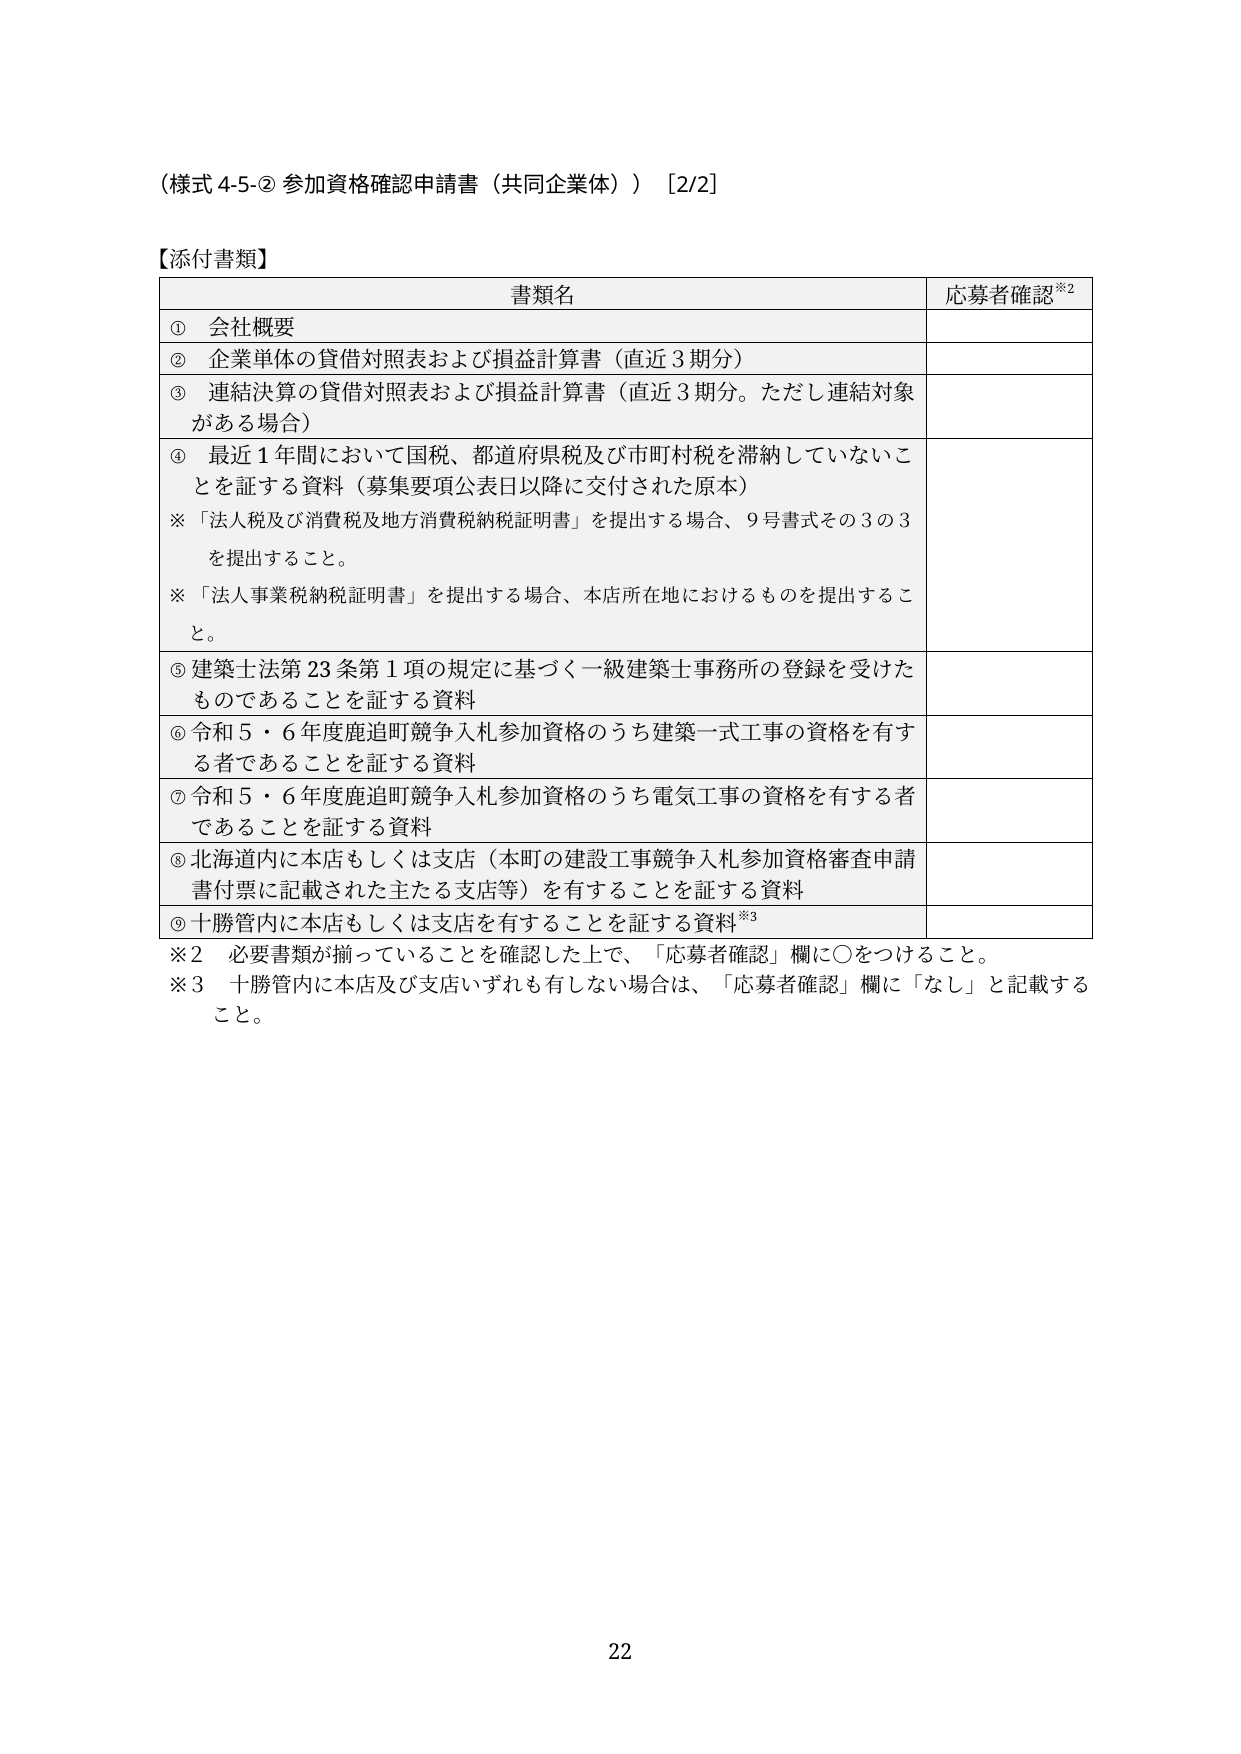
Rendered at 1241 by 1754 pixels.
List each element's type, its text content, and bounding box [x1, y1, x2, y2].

table_cell [927, 310, 1092, 342]
table_header 書類名 [160, 278, 926, 309]
text 【添付書類】 [148, 239, 1092, 277]
table_cell [927, 779, 1092, 842]
table_cell [927, 343, 1092, 374]
table_cell ④ 最近1年間において国税、都道府県税及び市町村税を滞納していないことを証する資料（募集要項公表日以降に交付された原本） ※ 「法人税及び消費税及地方消費税納税証明書」を提出する場合、９号書式その３の３を提出すること。 ※ 「法人事業税納税証明書」を提出する場合、本店所在地におけるものを提出すること。 [160, 439, 926, 651]
table_cell [927, 439, 1092, 651]
table_cell ⑨十勝管内に本店もしくは支店を有することを証する資料※3 [160, 906, 926, 937]
table_cell ① 会社概要 [160, 310, 926, 342]
table_cell [927, 716, 1092, 778]
table_header 応募者確認※2 [927, 278, 1092, 309]
table_cell ⑦令和５・６年度鹿追町競争入札参加資格のうち電気工事の資格を有する者であることを証する資料 [160, 779, 926, 842]
table_cell ⑥令和５・６年度鹿追町競争入札参加資格のうち建築一式工事の資格を有する者であることを証する資料 [160, 716, 926, 778]
table_cell [927, 652, 1092, 714]
table_cell [927, 843, 1092, 905]
table_cell ⑧北海道内に本店もしくは支店（本町の建設工事競争入札参加資格審査申請書付票に記載された主たる支店等）を有することを証する資料 [160, 843, 926, 905]
table_cell ② 企業単体の貸借対照表および損益計算書（直近３期分） [160, 343, 926, 374]
text ※２ 必要書類が揃っていることを確認した上で、「応募者確認」欄に○をつけること。 [169, 939, 1092, 968]
subtitle （様式4-5-② 参加資格確認申請書（共同企業体））［2/2］ [148, 164, 1092, 202]
table_cell [927, 906, 1092, 937]
table_cell [927, 375, 1092, 437]
table_cell ⑤建築士法第23条第１項の規定に基づく一級建築士事務所の登録を受けたものであることを証する資料 [160, 652, 926, 714]
text ※３ 十勝管内に本店及び支店いずれも有しない場合は、「応募者確認」欄に「なし」と記載すること。 [169, 968, 1092, 1028]
table_cell ③ 連結決算の貸借対照表および損益計算書（直近３期分。ただし連結対象がある場合） [160, 375, 926, 437]
